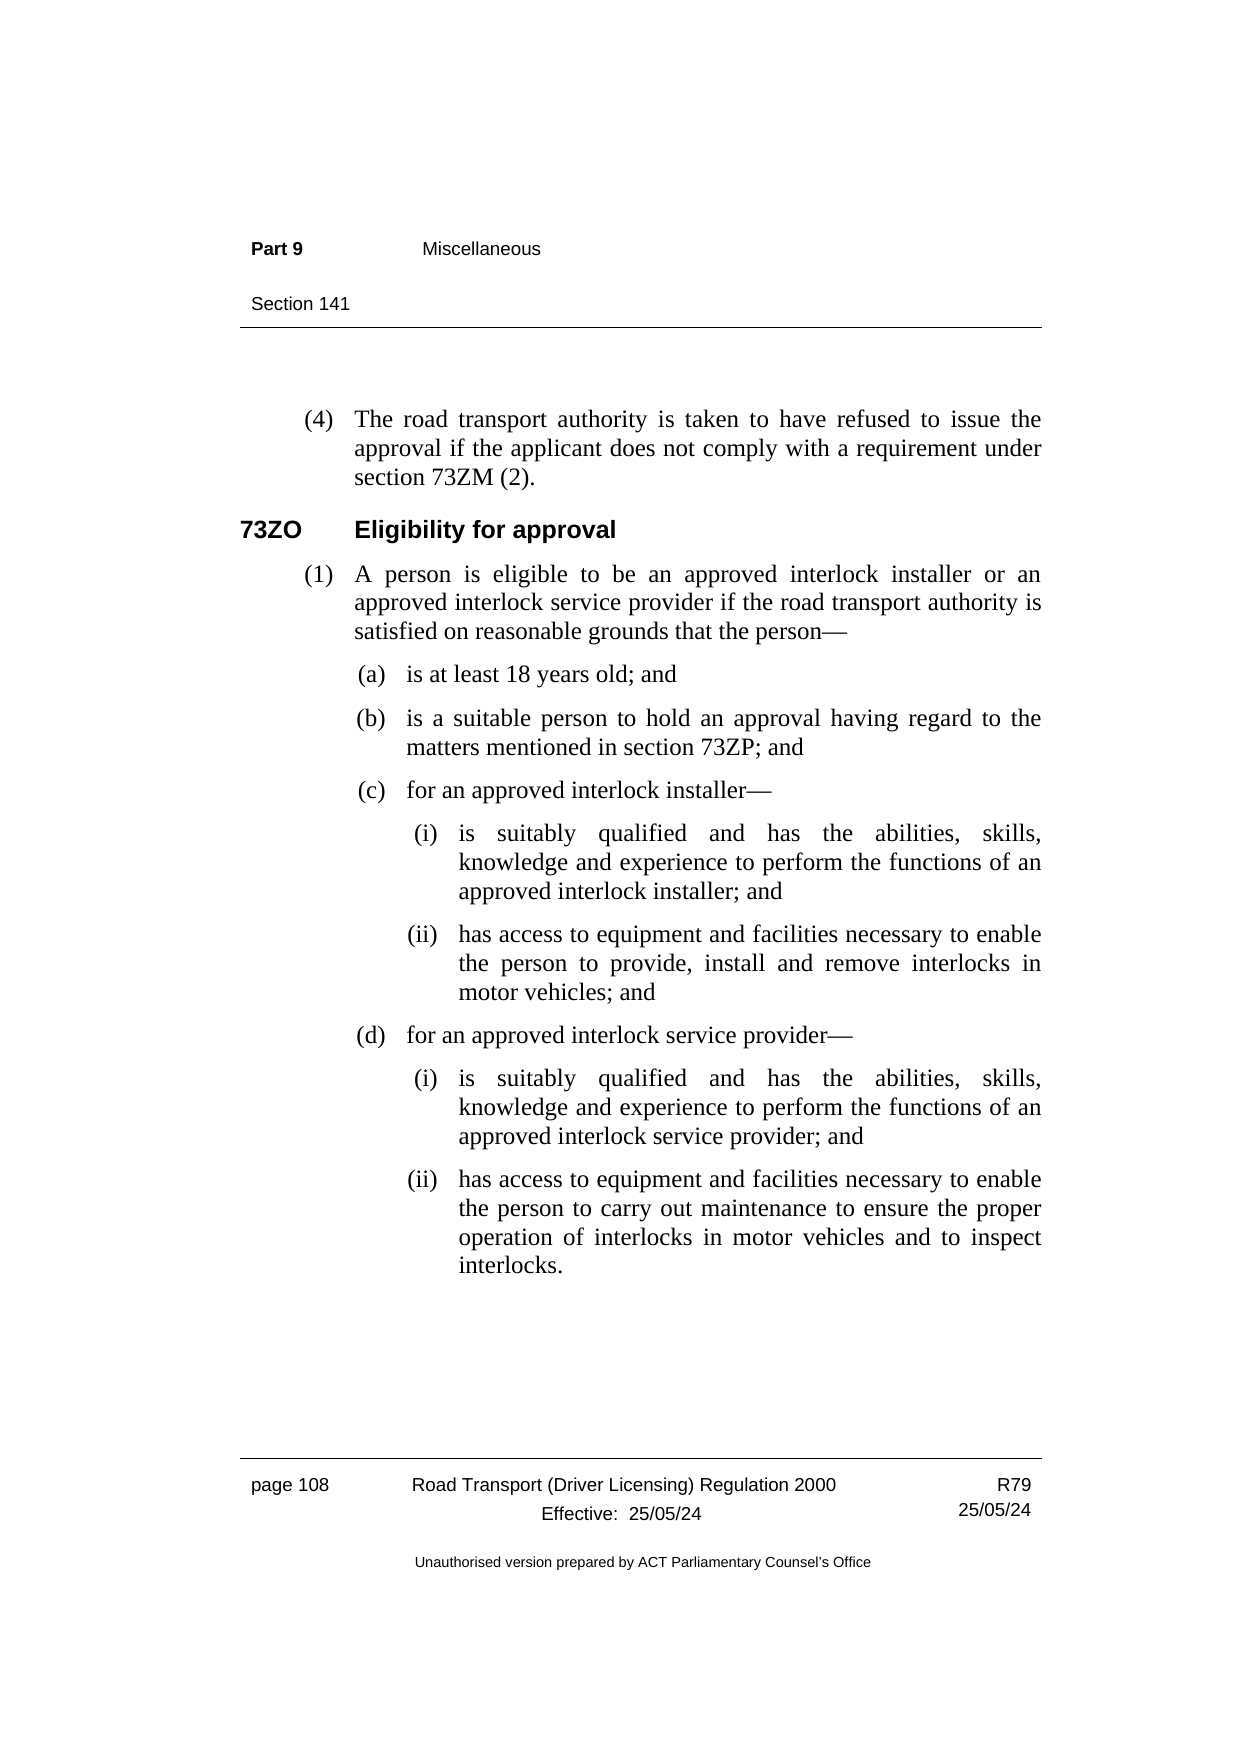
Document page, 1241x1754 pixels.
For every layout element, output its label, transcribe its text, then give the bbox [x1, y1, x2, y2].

text (i) is suitably qualified and has the abilities, skills, knowledge and experience to perform the functions of an approved interlock service provider; and [239, 1063, 1042, 1149]
text 73ZO Eligibility for approval [239, 515, 1042, 544]
text (a) is at least 18 years old; and [239, 659, 1042, 688]
text (ii) has access to equipment and facilities necessary to enable the person to provide, install and remove interlocks in motor vehicles; and [239, 919, 1042, 1005]
text (i) is suitably qualified and has the abilities, skills, knowledge and experience to perform the functions of an approved interlock installer; and [239, 818, 1042, 904]
text (ii) has access to equipment and facilities necessary to enable the person to carry out maintenance to ensure the proper operation of interlocks in motor vehicles and to inspect interlocks. [239, 1164, 1042, 1279]
text (4) The road transport authority is taken to have refused to issue the approval if the applicant does not comply with a requirement under section 73ZM (2). [239, 404, 1042, 490]
text (1) A person is eligible to be an approved interlock installer or an approved interlock service provider if the road transport authority is satisfied on reasonable grounds that the person–– [239, 559, 1042, 645]
text (c) for an approved interlock installer–– [239, 775, 1042, 804]
text (b) is a suitable person to hold an approval having regard to the matters mentioned in section 73ZP; and [239, 703, 1042, 760]
text (d) for an approved interlock service provider–– [239, 1020, 1042, 1049]
